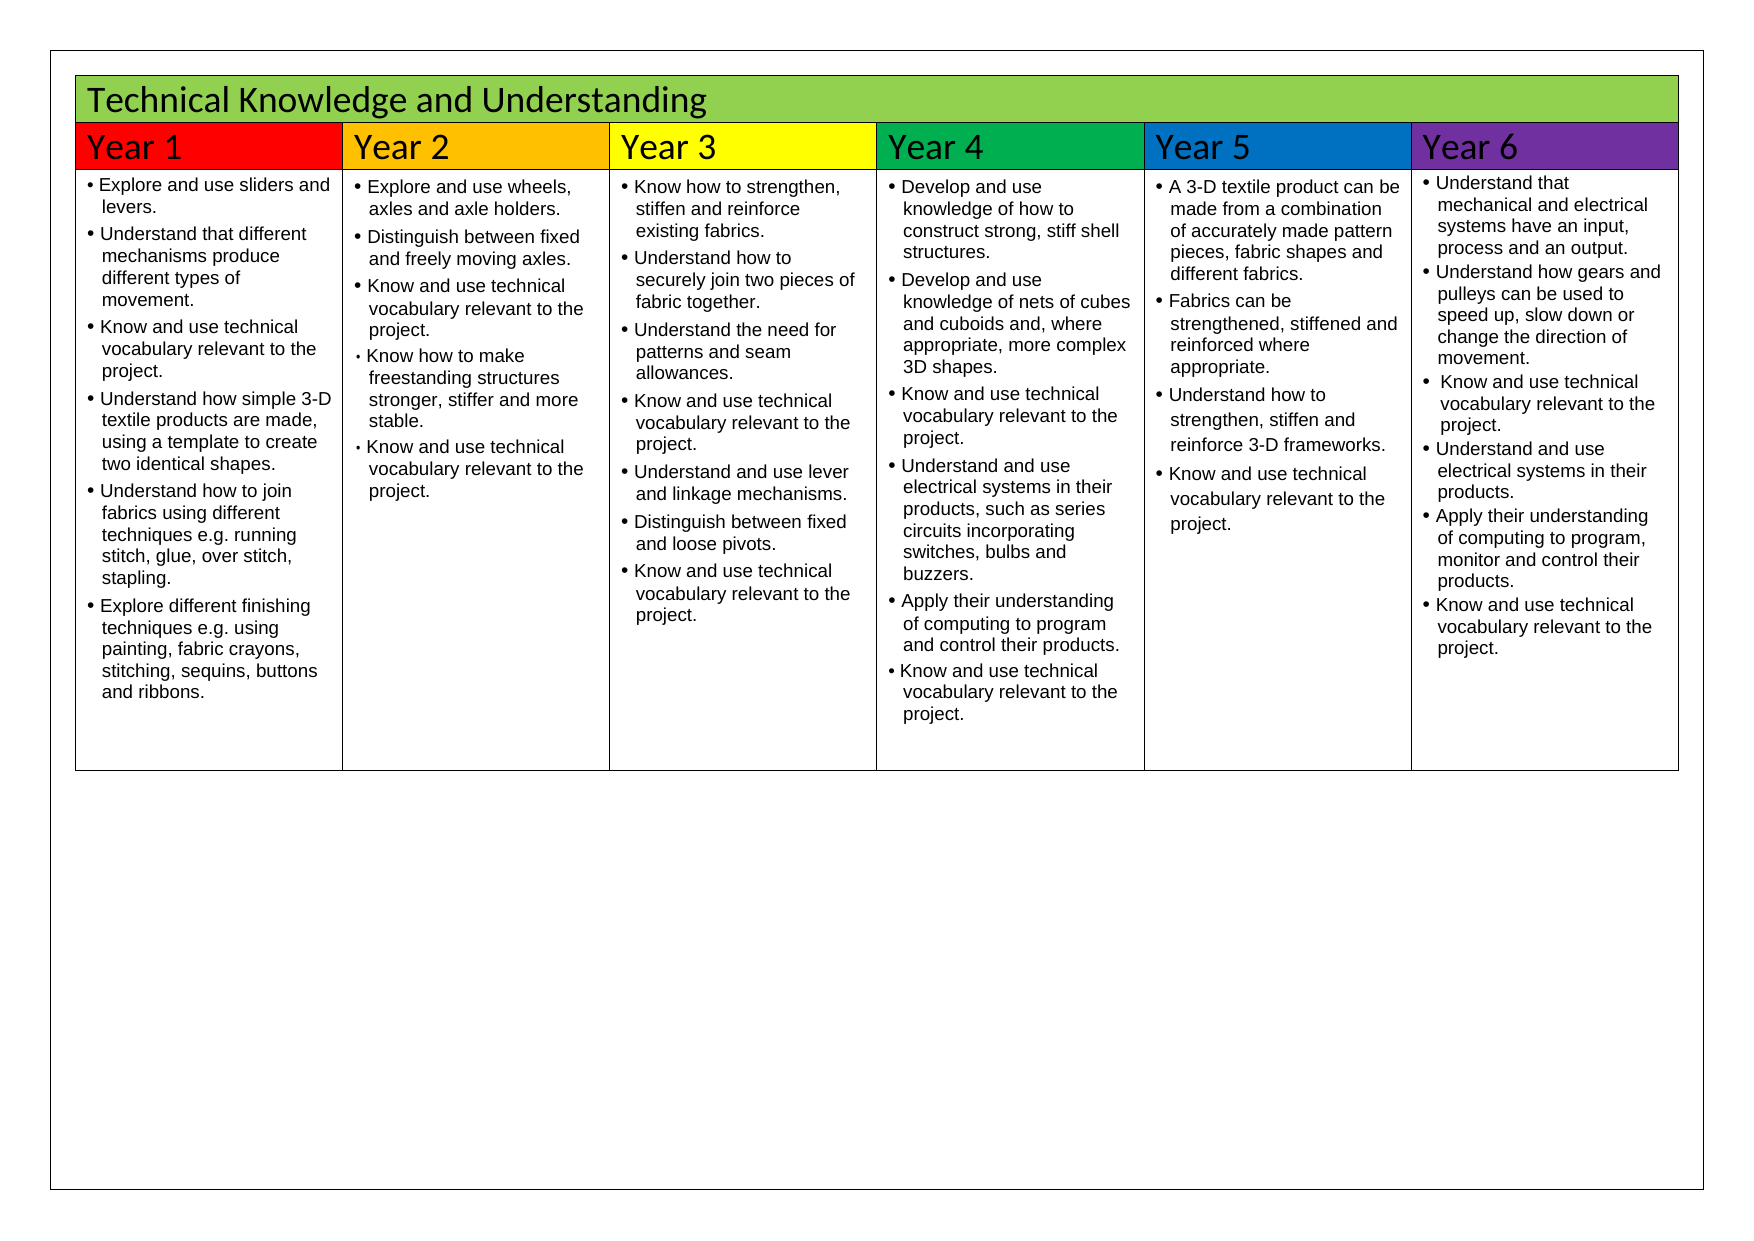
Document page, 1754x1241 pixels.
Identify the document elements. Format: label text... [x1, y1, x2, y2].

table_cell • Explore and use wheels, axles and axle holders. • Distinguish between fixed and freely moving axles. • Know and use technical vocabulary relevant to the project. • Know how to make freestanding structures stronger, stiffer and more stable. • Know and use technical vocabulary relevant to the project. [343, 170, 609, 770]
table_cell • Understand that mechanical and electrical systems have an input, process and an output. • Understand how gears and pulleys can be used to speed up, slow down or change the direction of movement. Know and use technical vocabulary relevant to the project. • Understand and use electrical systems in their products. • Apply their understanding of computing to program, monitor and control their products. • Know and use technical vocabulary relevant to the project. [1412, 170, 1678, 770]
table_cell Year 4 [877, 123, 1144, 169]
table_cell • Develop and use knowledge of how to construct strong, stiff shell structures. • Develop and use knowledge of nets of cubes and cuboids and, where appropriate, more complex 3D shapes. • Know and use technical vocabulary relevant to the project. • Understand and use electrical systems in their products, such as series circuits incorporating switches, bulbs and buzzers. • Apply their understanding of computing to program and control their products. • Know and use technical vocabulary relevant to the project. [877, 170, 1144, 770]
table_cell Year 1 [76, 123, 342, 169]
table_cell • A 3-D textile product can be made from a combination of accurately made pattern pieces, fabric shapes and different fabrics. • Fabrics can be strengthened, stiffened and reinforced where appropriate. • Understand how to strengthen, stiffen and reinforce 3-D frameworks. • Know and use technical vocabulary relevant to the project. [1145, 170, 1411, 770]
table_cell Year 5 [1145, 123, 1411, 169]
table_cell Year 3 [610, 123, 876, 169]
table_cell Year 6 [1412, 123, 1678, 169]
table_cell Year 2 [343, 123, 609, 169]
table_cell • Explore and use sliders and levers. • Understand that different mechanisms produce different types of movement. • Know and use technical vocabulary relevant to the project. • Understand how simple 3-D textile products are made, using a template to create two identical shapes. • Understand how to join fabrics using different techniques e.g. running stitch, glue, over stitch, stapling. • Explore different finishing techniques e.g. using painting, fabric crayons, stitching, sequins, buttons and ribbons. [76, 170, 342, 770]
table_cell • Know how to strengthen, stiffen and reinforce existing fabrics. • Understand how to securely join two pieces of fabric together. • Understand the need for patterns and seam allowances. • Know and use technical vocabulary relevant to the project. • Understand and use lever and linkage mechanisms. • Distinguish between fixed and loose pivots. • Know and use technical vocabulary relevant to the project. [610, 170, 876, 770]
table_header Technical Knowledge and Understanding [76, 76, 1678, 122]
